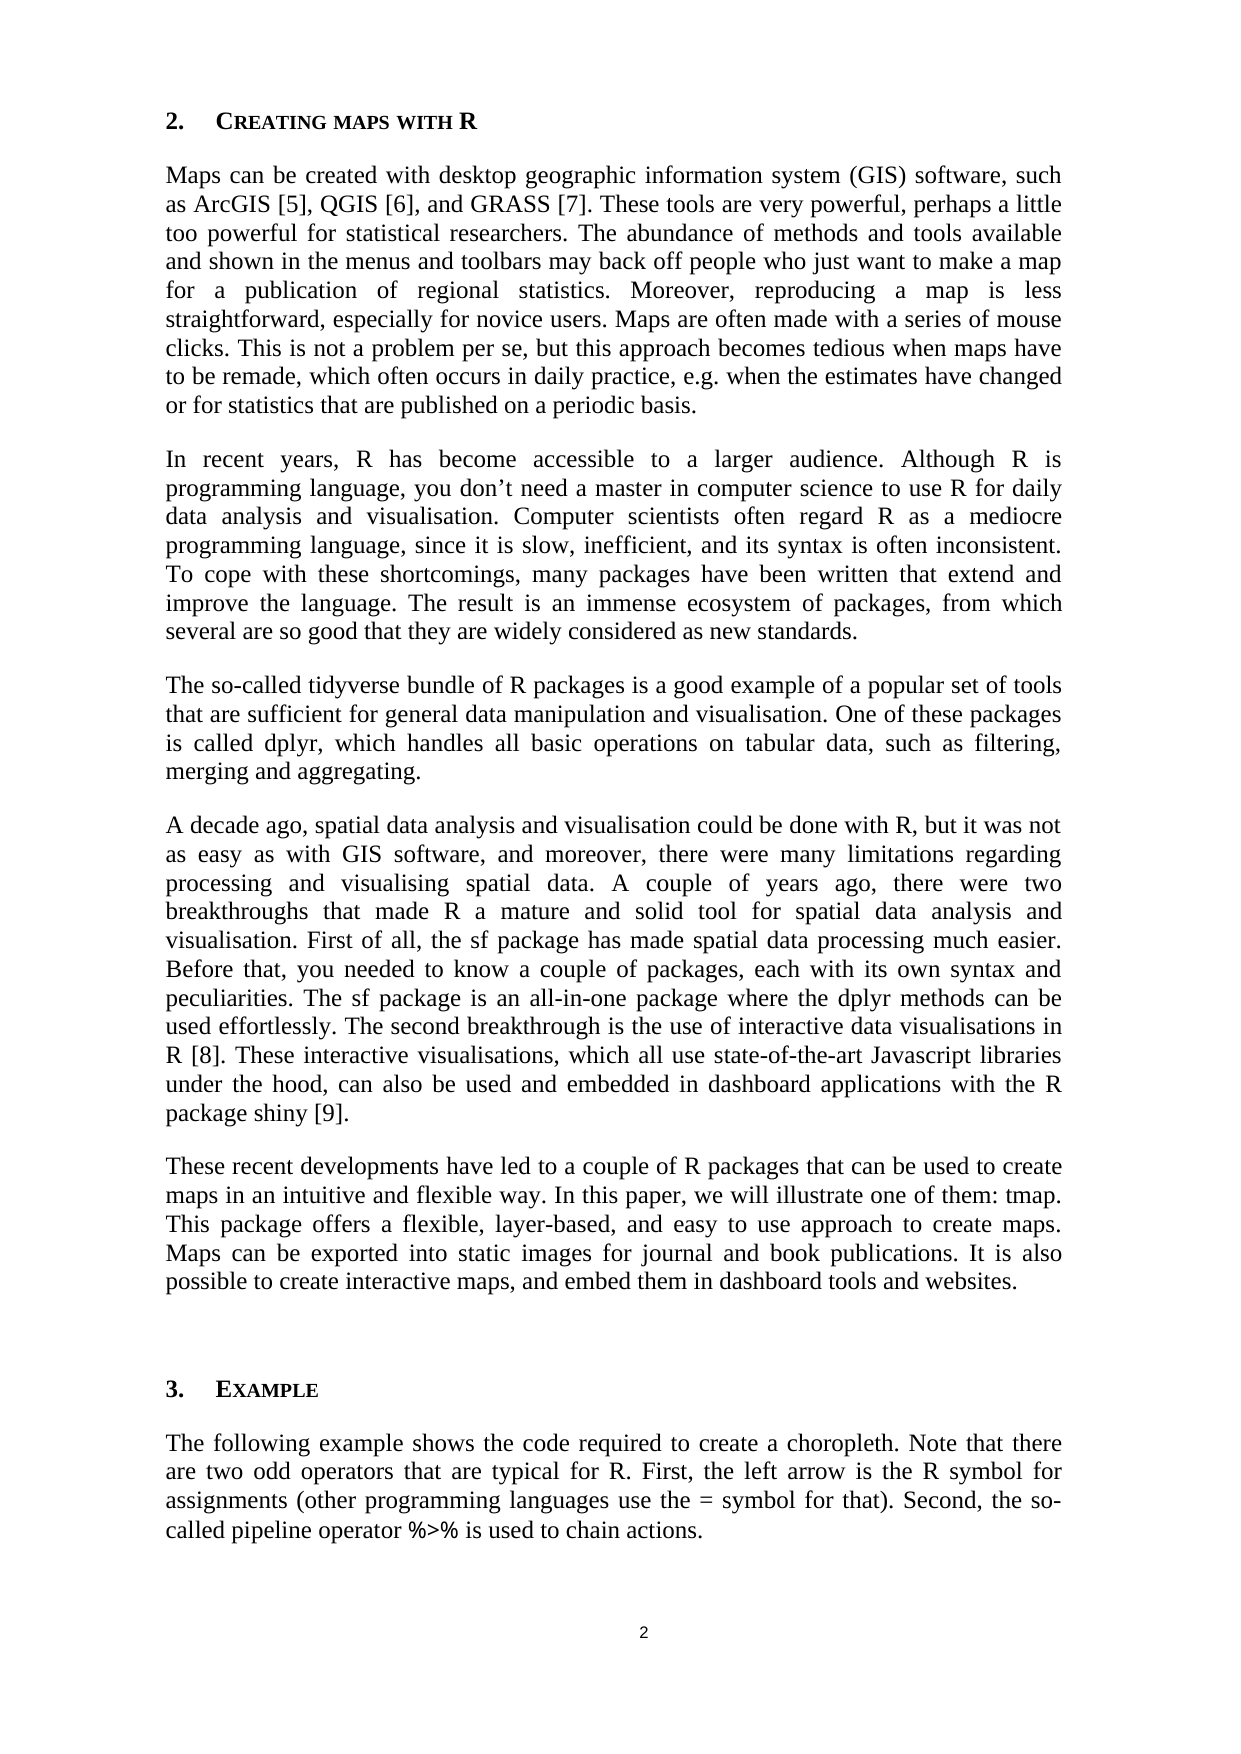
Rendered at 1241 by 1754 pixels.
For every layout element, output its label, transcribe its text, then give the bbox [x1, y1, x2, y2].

subtitle Creating maps with R [165, 106, 1063, 135]
text The following example shows the code required to create a choropleth. Note that there are two odd operators that are typical for R. First, the left arrow is the R symbol for assignments (other programming languages use the = symbol for that). Second, the so-called pipeline operator %>% is used to chain actions. [165, 1428, 1063, 1545]
text The so-called tidyverse bundle of R packages is a good example of a popular set of tools that are sufficient for general data manipulation and visualisation. One of these packages is called dplyr, which handles all basic operations on tabular data, such as filtering, merging and aggregating. [165, 670, 1063, 785]
text Maps can be created with desktop geographic information system (GIS) software, such as ArcGIS [5], QGIS [6], and GRASS [7]. These tools are very powerful, perhaps a little too powerful for statistical researchers. The abundance of methods and tools available and shown in the menus and toolbars may back off people who just want to make a map for a publication of regional statistics. Moreover, reproducing a map is less straightforward, especially for novice users. Maps are often made with a series of mouse clicks. This is not a problem per se, but this approach becomes tedious when maps have to be remade, which often occurs in daily practice, e.g. when the estimates have changed or for statistics that are published on a periodic basis. [165, 160, 1063, 419]
subtitle Example [165, 1374, 1063, 1403]
text These recent developments have led to a couple of R packages that can be used to create maps in an intuitive and flexible way. In this paper, we will illustrate one of them: tmap. This package offers a flexible, layer-based, and easy to use approach to create maps. Maps can be exported into static images for journal and book publications. It is also possible to create interactive maps, and embed them in dashboard tools and websites. [165, 1151, 1063, 1295]
text A decade ago, spatial data analysis and visualisation could be done with R, but it was not as easy as with GIS software, and moreover, there were many limitations regarding processing and visualising spatial data. A couple of years ago, there were two breakthroughs that made R a mature and solid tool for spatial data analysis and visualisation. First of all, the sf package has made spatial data processing much easier. Before that, you needed to know a couple of packages, each with its own syntax and peculiarities. The sf package is an all-in-one package where the dplyr methods can be used effortlessly. The second breakthrough is the use of interactive data visualisations in R [8]. These interactive visualisations, which all use state-of-the-art Javascript libraries under the hood, can also be used and embedded in dashboard applications with the R package shiny [9]. [165, 810, 1063, 1126]
text In recent years, R has become accessible to a larger audience. Although R is programming language, you don’t need a master in computer science to use R for daily data analysis and visualisation. Computer scientists often regard R as a mediocre programming language, since it is slow, inefficient, and its syntax is often inconsistent. To cope with these shortcomings, many packages have been written that extend and improve the language. The result is an immense ecosystem of packages, from which several are so good that they are widely considered as new standards. [165, 444, 1063, 645]
